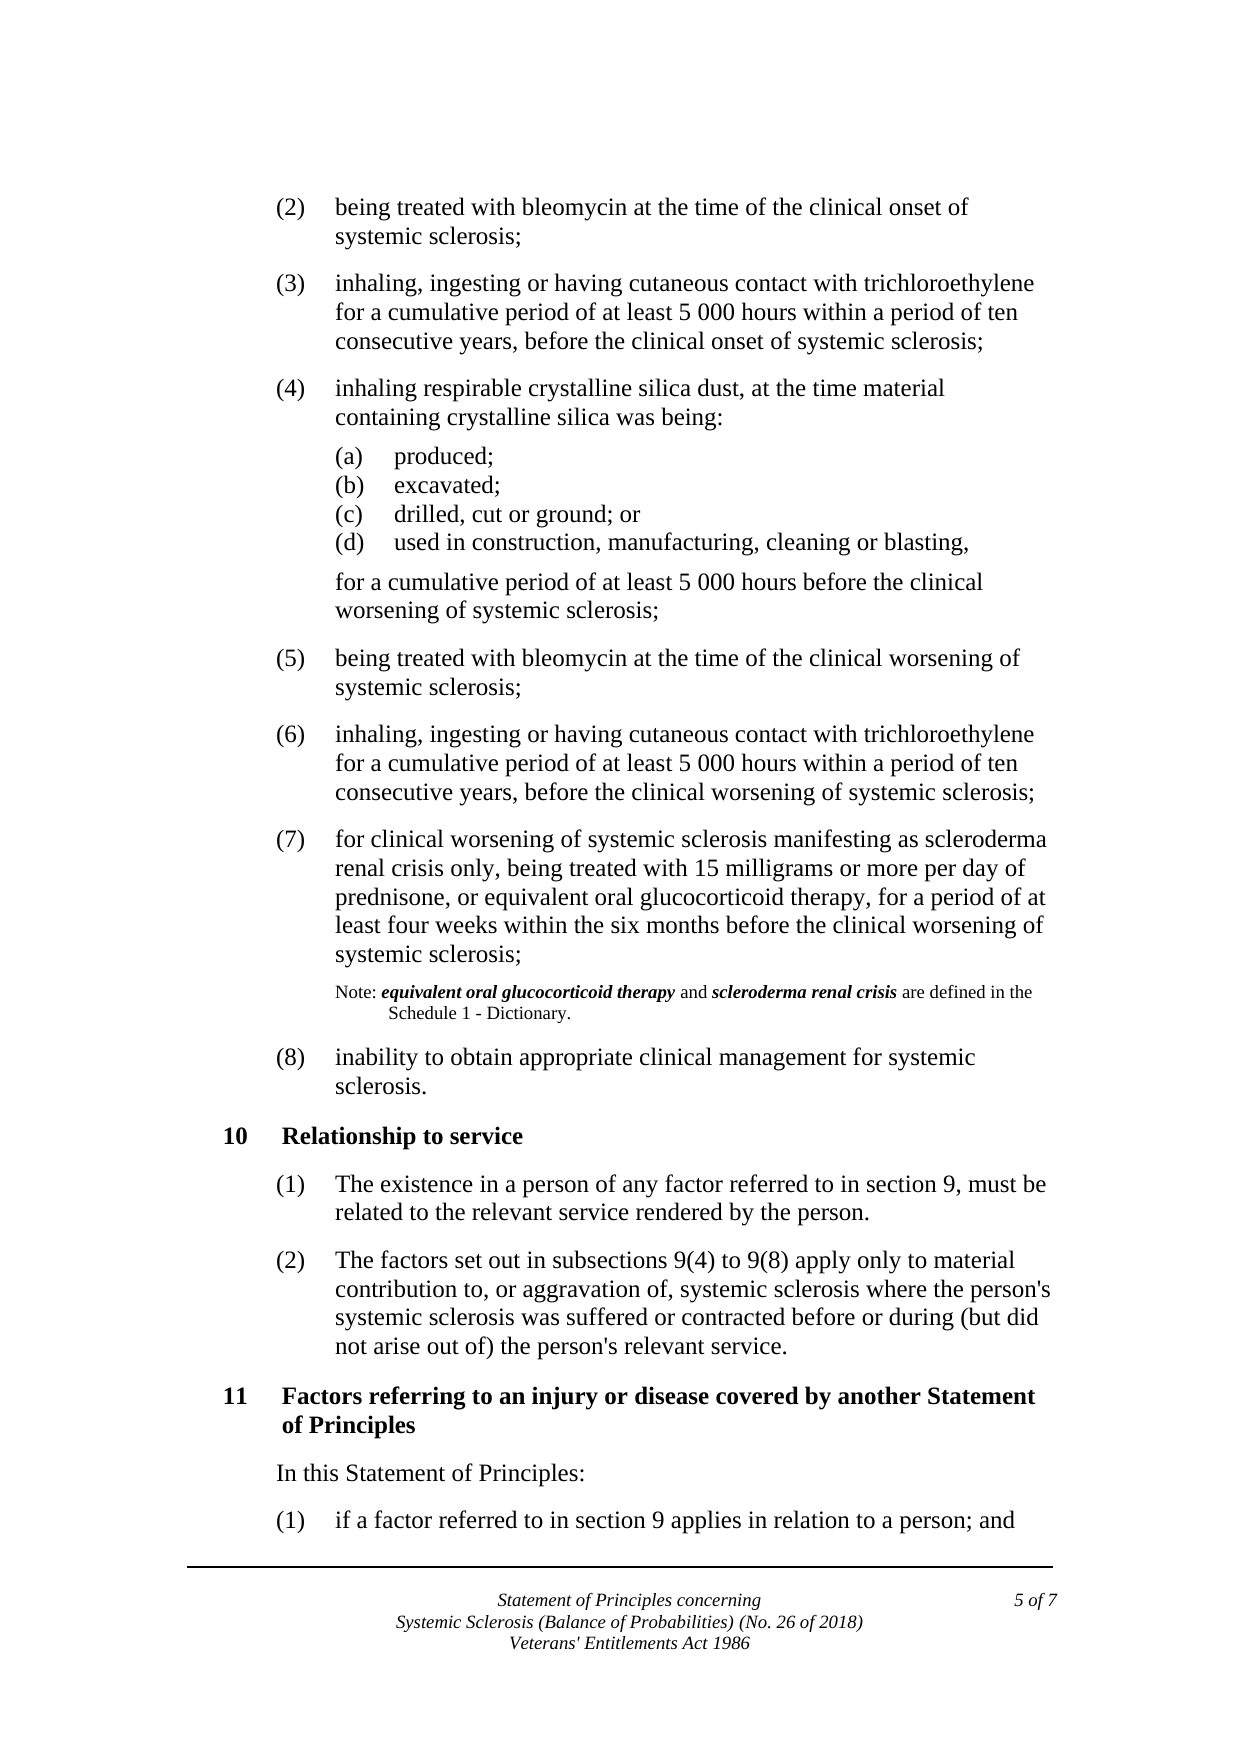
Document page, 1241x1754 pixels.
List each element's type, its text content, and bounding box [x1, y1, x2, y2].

list being treated with bleomycin at the time of the clinical onset of systemic sclerosis; [276, 192, 1053, 249]
list drilled, cut or ground; or [335, 499, 1053, 527]
list produced; [335, 441, 1053, 470]
text Relationship to service [223, 1121, 1053, 1150]
list inhaling, ingesting or having cutaneous contact with trichloroethylene for a cumulative period of at least 5 000 hours within a period of ten consecutive years, before the clinical onset of systemic sclerosis; [276, 268, 1053, 354]
text Factors referring to an injury or disease covered by another Statement of Principles [223, 1381, 1053, 1439]
text for a cumulative period of at least 5 000 hours before the clinical worsening of systemic sclerosis; [335, 567, 1053, 624]
text if a factor referred to in section 9 applies in relation to a person; and [276, 1505, 1053, 1534]
list used in construction, manufacturing, cleaning or blasting, [335, 527, 1053, 556]
text inability to obtain appropriate clinical management for systemic sclerosis. [276, 1042, 1053, 1100]
text In this Statement of Principles: [276, 1458, 1053, 1487]
list inhaling respirable crystalline silica dust, at the time material containing crystalline silica was being: [276, 373, 1053, 431]
list inhaling, ingesting or having cutaneous contact with trichloroethylene for a cumulative period of at least 5 000 hours within a period of ten consecutive years, before the clinical worsening of systemic sclerosis; [276, 719, 1053, 805]
text The factors set out in subsections 9(4) to 9(8) apply only to material contribution to, or aggravation of, systemic sclerosis where the person's systemic sclerosis was suffered or contracted before or during (but did not arise out of) the person's relevant service. [276, 1245, 1053, 1360]
list being treated with bleomycin at the time of the clinical worsening of systemic sclerosis; [276, 643, 1053, 700]
text Note: equivalent oral glucocorticoid therapy and scleroderma renal crisis are defined in the Schedule 1 - Dictionary. [335, 981, 1053, 1024]
list for clinical worsening of systemic sclerosis manifesting as scleroderma renal crisis only, being treated with 15 milligrams or more per day of prednisone, or equivalent oral glucocorticoid therapy, for a period of at least four weeks within the six months before the clinical worsening of systemic sclerosis; [276, 824, 1053, 968]
text The existence in a person of any factor referred to in section 9, must be related to the relevant service rendered by the person. [276, 1169, 1053, 1226]
list excavated; [335, 470, 1053, 499]
